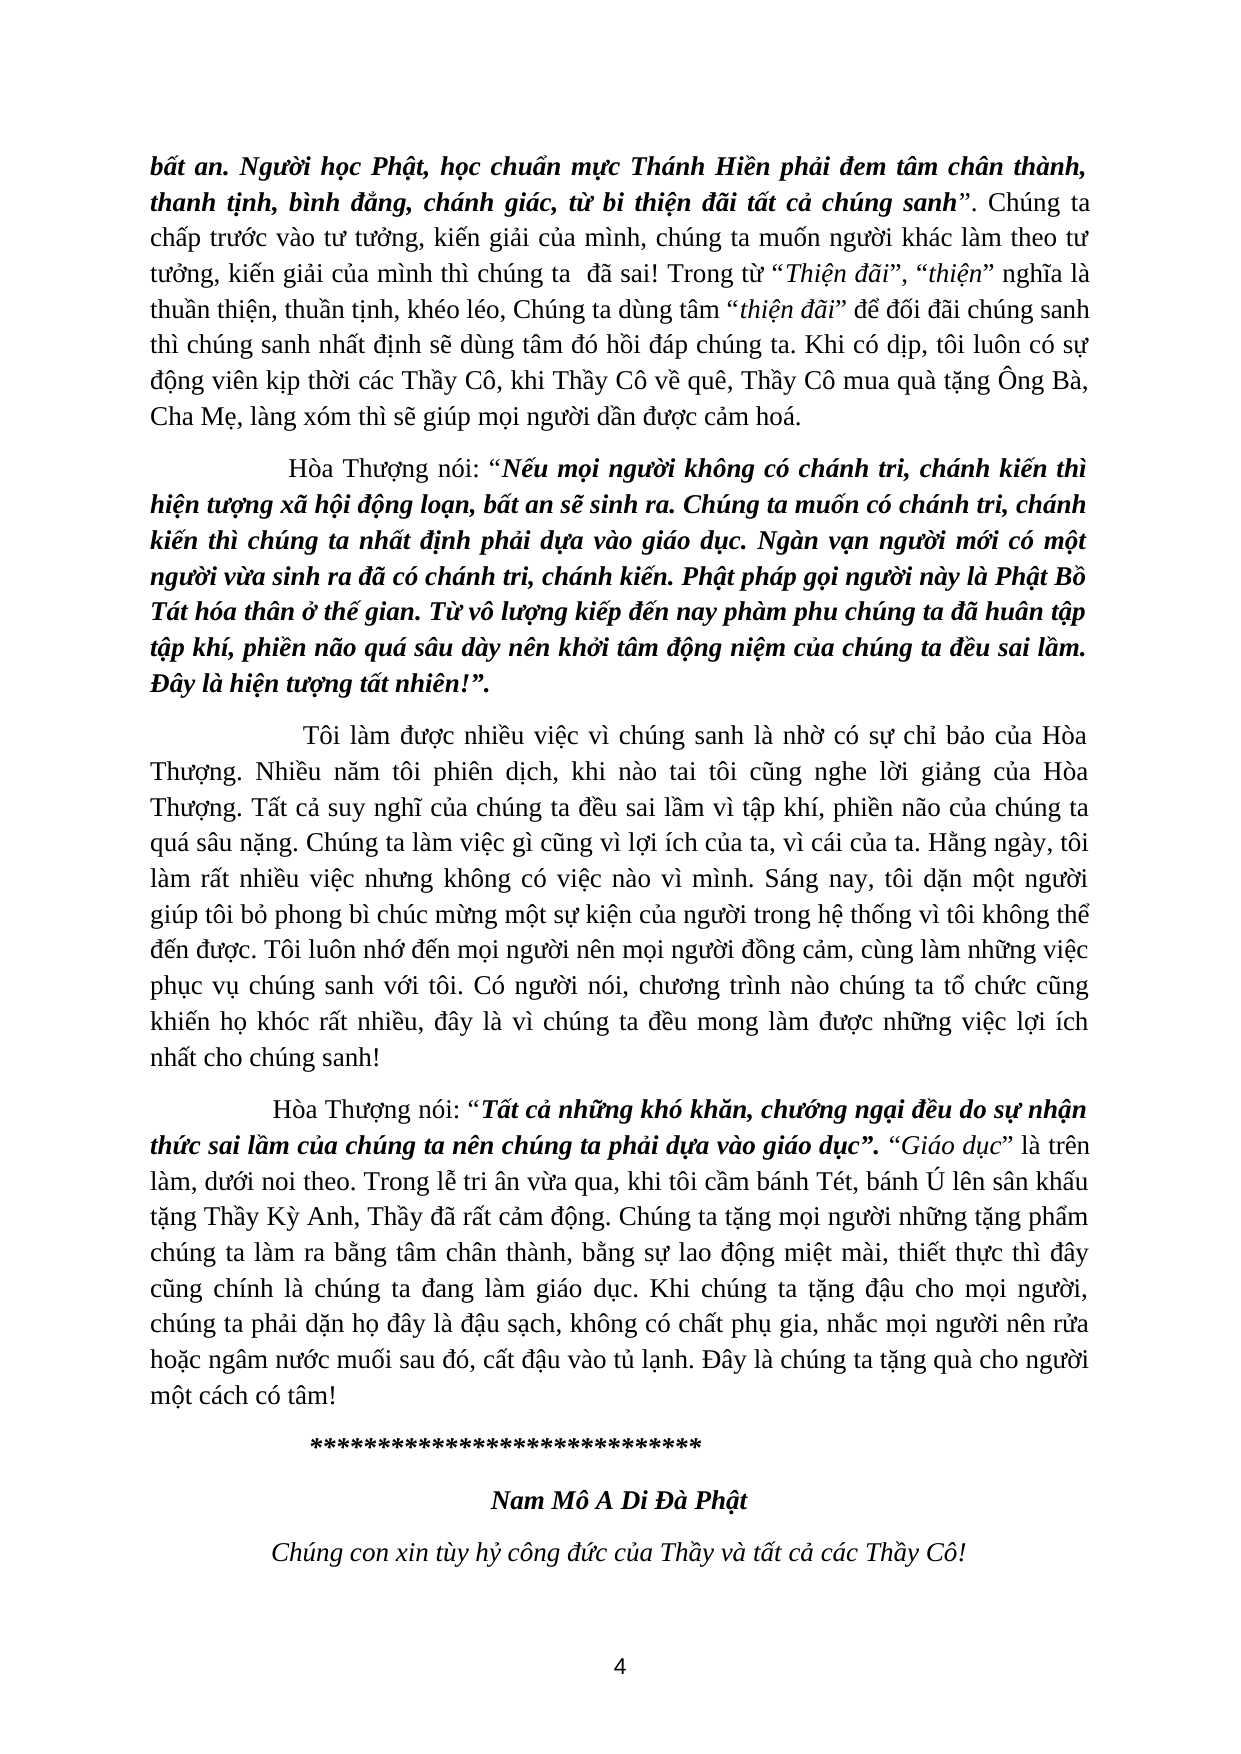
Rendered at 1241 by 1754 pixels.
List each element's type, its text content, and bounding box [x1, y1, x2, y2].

text Tôi làm được nhiều việc vì chúng sanh là nhờ có sự chỉ bảo của Hòa Thượng. Nhiều năm tôi phiên dịch, khi nào tai tôi cũng nghe lời giảng của Hòa Thượng. Tất cả suy nghĩ của chúng ta đều sai lầm vì tập khí, phiền não của chúng ta quá sâu nặng. Chúng ta làm việc gì cũng vì lợi ích của ta, vì cái của ta. Hằng ngày, tôi làm rất nhiều việc nhưng không có việc nào vì mình. Sáng nay, tôi dặn một người giúp tôi bỏ phong bì chúc mừng một sự kiện của người trong hệ thống vì tôi không thể đến được. Tôi luôn nhớ đến mọi người nên mọi người đồng cảm, cùng làm những việc phục vụ chúng sanh với tôi. Có người nói, chương trình nào chúng ta tổ chức cũng khiến họ khóc rất nhiều, đây là vì chúng ta đều mong làm được những việc lợi ích nhất cho chúng sanh! [150, 719, 1090, 1072]
text ***************************** [150, 1431, 1090, 1463]
text Nam Mô A Di Đà Phật [150, 1484, 1090, 1515]
text Chúng con xin tùy hỷ công đức của Thầy và tất cả các Thầy Cô! [150, 1536, 1090, 1567]
text Hòa Thượng nói: “Tất cả những khó khăn, chướng ngại đều do sự nhận thức sai lầm của chúng ta nên chúng ta phải dựa vào giáo dục”. “Giáo dục” là trên làm, dưới noi theo. Trong lễ tri ân vừa qua, khi tôi cầm bánh Tét, bánh Ú lên sân khấu tặng Thầy Kỳ Anh, Thầy đã rất cảm động. Chúng ta tặng mọi người những tặng phẩm chúng ta làm ra bằng tâm chân thành, bằng sự lao động miệt mài, thiết thực thì đây cũng chính là chúng ta đang làm giáo dục. Khi chúng ta tặng đậu cho mọi người, chúng ta phải dặn họ đây là đậu sạch, không có chất phụ gia, nhắc mọi người nên rửa hoặc ngâm nước muối sau đó, cất đậu vào tủ lạnh. Đây là chúng ta tặng quà cho người một cách có tâm! [150, 1093, 1090, 1410]
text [150, 150, 1090, 431]
text Hòa Thượng nói: “Nếu mọi người không có chánh tri, chánh kiến thì hiện tượng xã hội động loạn, bất an sẽ sinh ra. Chúng ta muốn có chánh tri, chánh kiến thì chúng ta nhất định phải dựa vào giáo dục. Ngàn vạn người mới có một người vừa sinh ra đã có chánh tri, chánh kiến. Phật pháp gọi người này là Phật Bồ Tát hóa thân ở thế gian. Từ vô lượng kiếp đến nay phàm phu chúng ta đã huân tập tập khí, phiền não quá sâu dày nên khởi tâm động niệm của chúng ta đều sai lầm. Đây là hiện tượng tất nhiên!”. [150, 452, 1090, 698]
